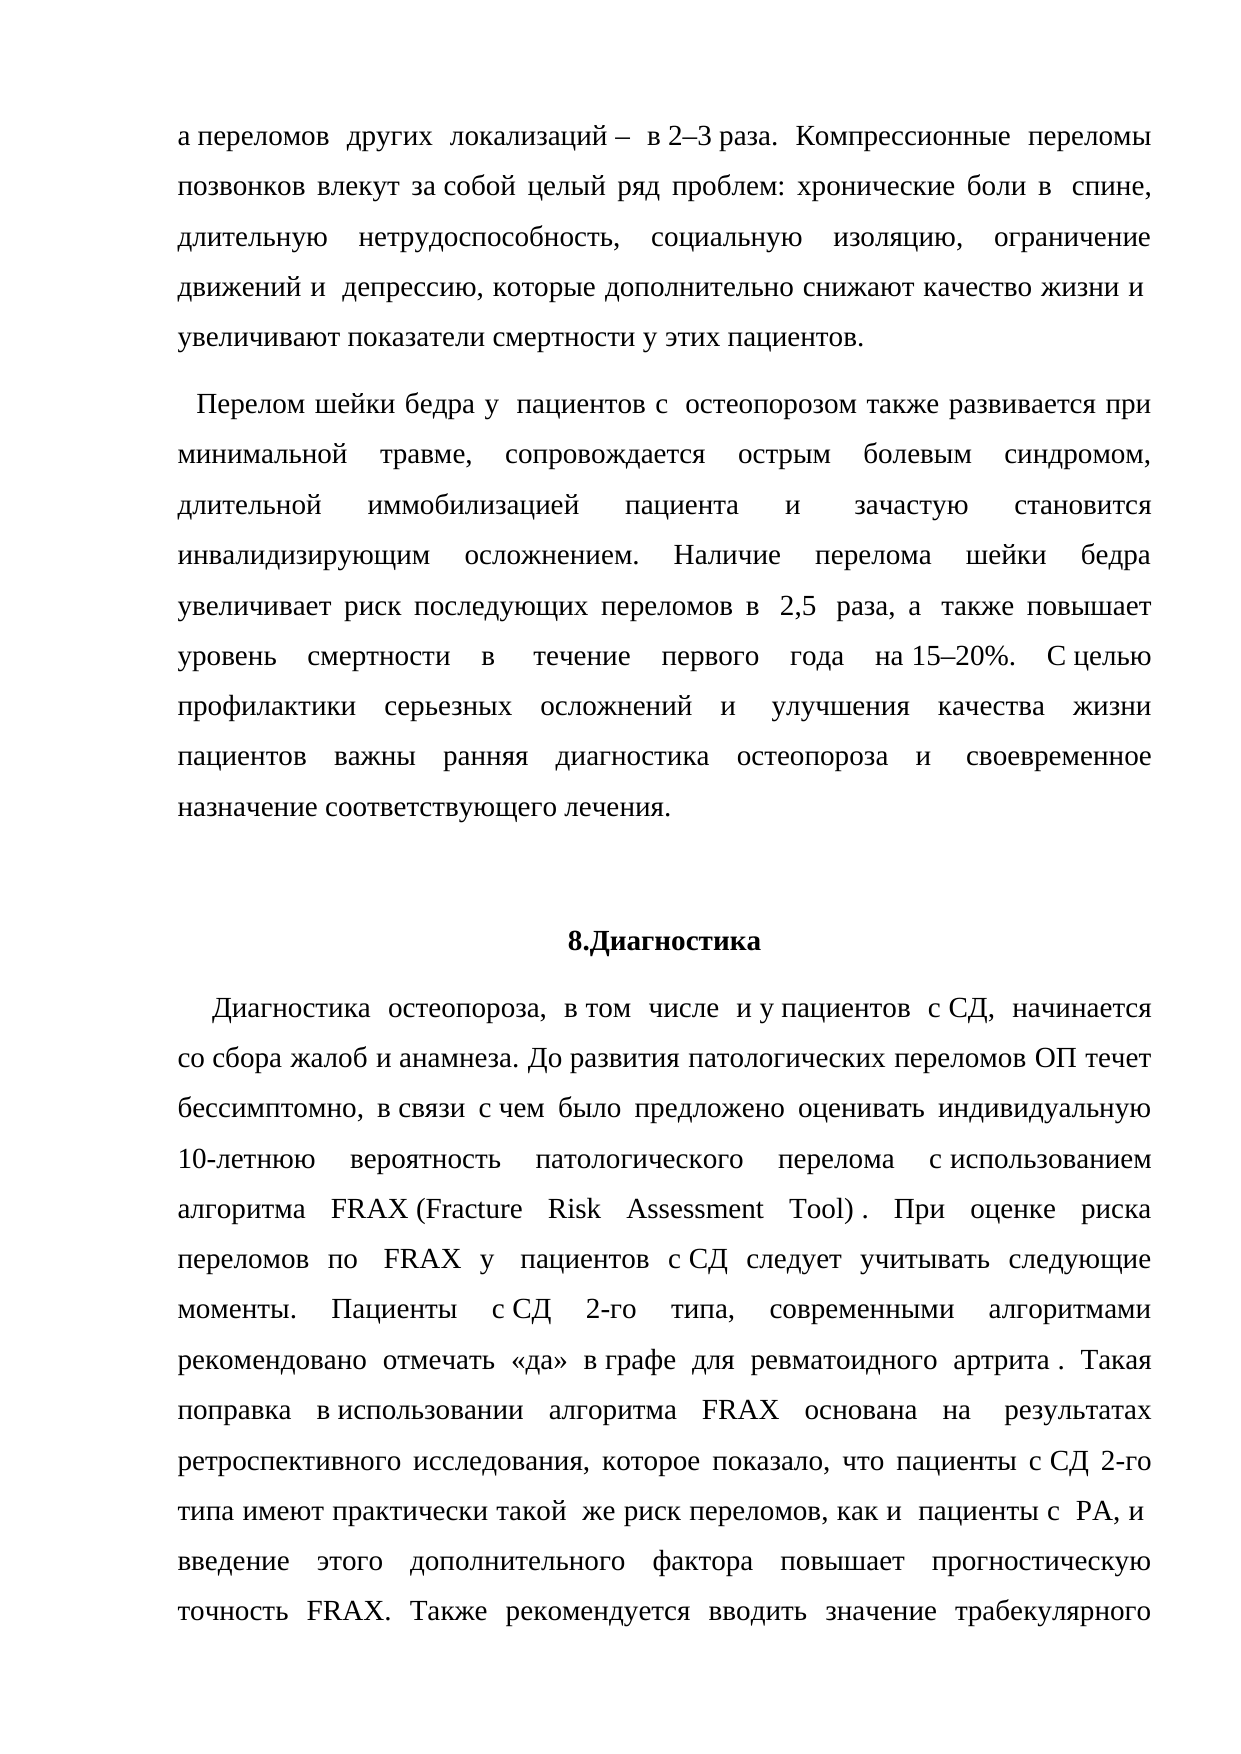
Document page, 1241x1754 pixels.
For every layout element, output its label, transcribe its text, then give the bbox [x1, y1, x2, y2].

text 8.Диагностика [177, 923, 1152, 956]
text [177, 118, 1152, 353]
text Перелом шейки бедра у пациентов с остеопорозом также развивается при минимальной травме, сопровождается острым болевым синдромом, длительной иммобилизацией пациента и зачастую становится инвалидизирующим осложнением. Наличие перелома шейки бедра увеличивает риск последующих переломов в 2,5 раза, а также повышает уровень смертности в течение первого года на 15–20%. С целью профилактики серьезных осложнений и улучшения качества жизни пациентов важны ранняя диагностика остеопороза и своевременное назначение соответствующего лечения. [177, 386, 1152, 822]
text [177, 990, 1152, 1627]
